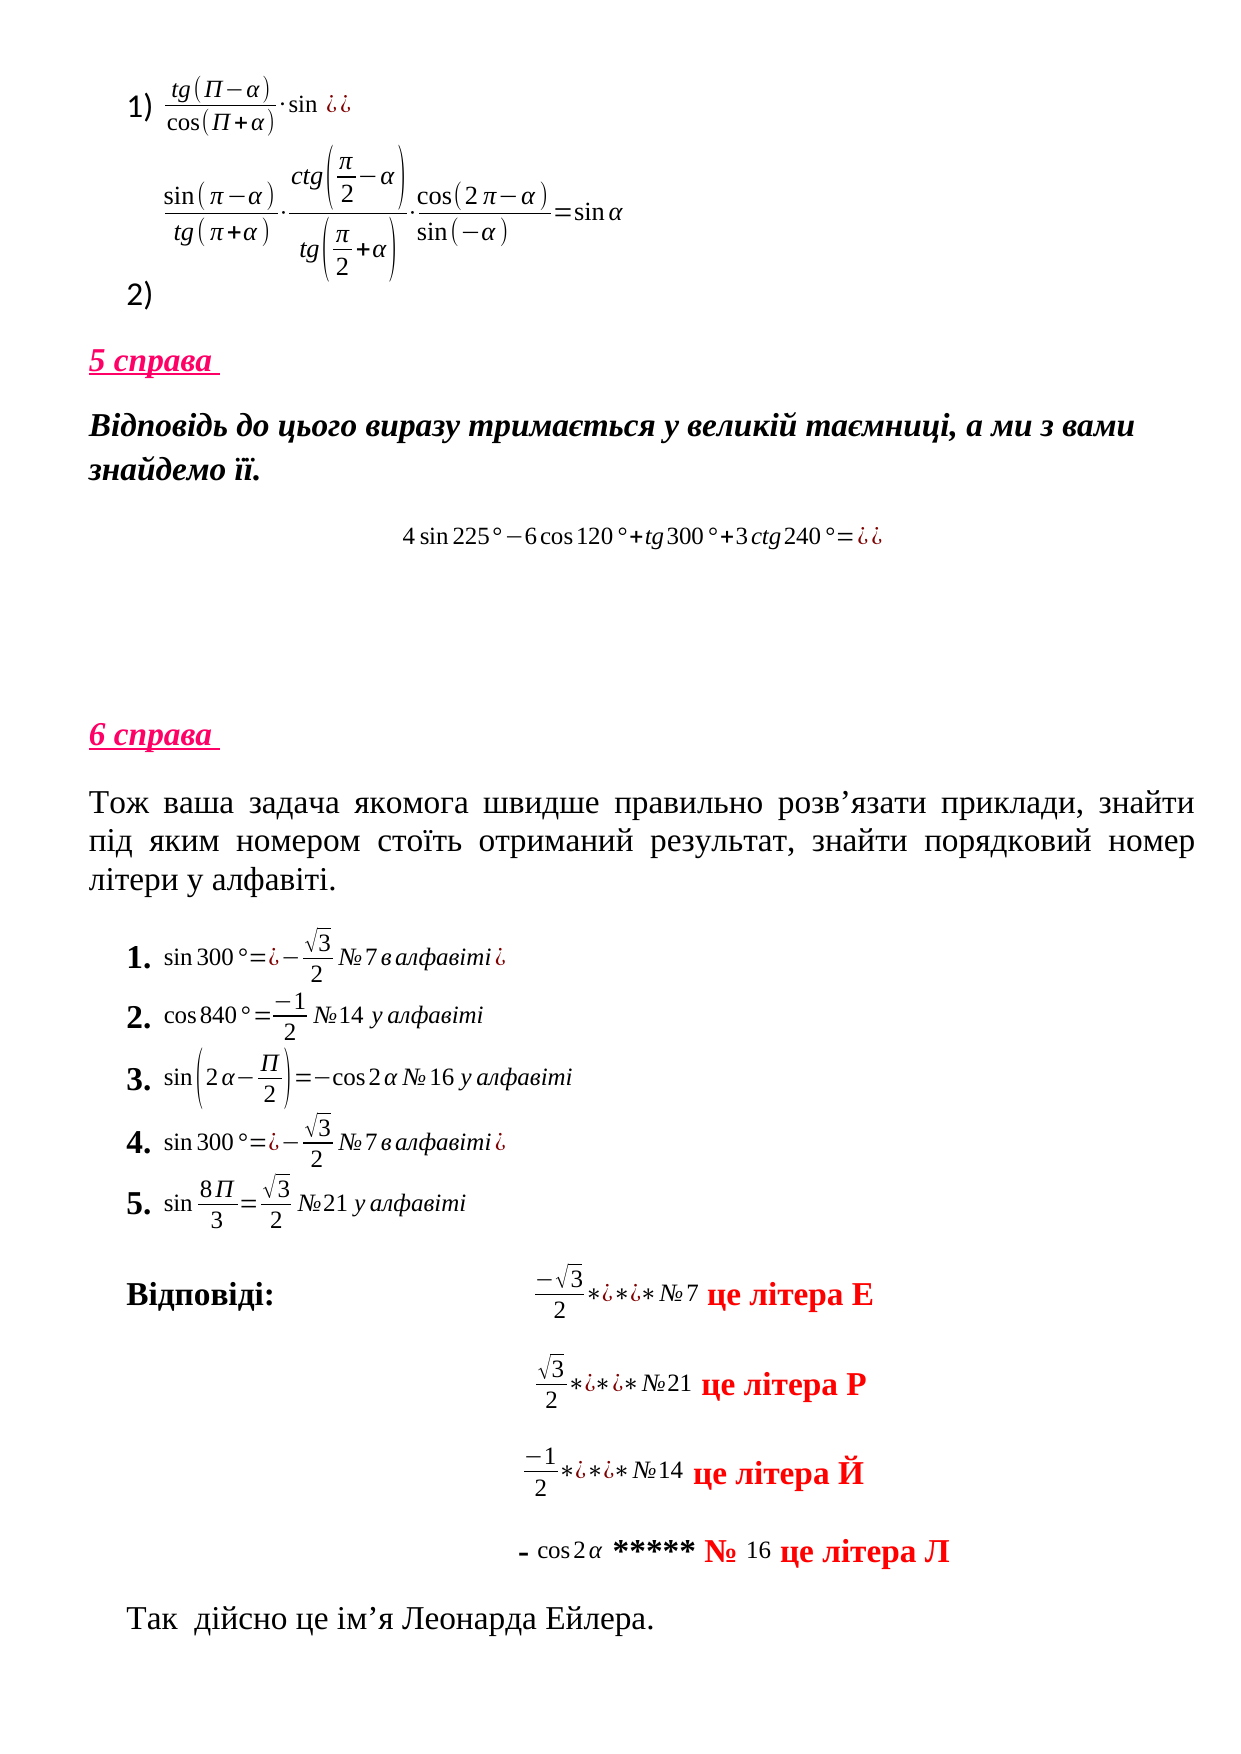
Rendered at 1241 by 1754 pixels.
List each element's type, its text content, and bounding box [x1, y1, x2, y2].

text це літера Р [126, 1353, 1196, 1414]
text 6 справа [89, 714, 1196, 753]
text Так дійсно це ім’я Леонарда Ейлера. [126, 1598, 1196, 1637]
text 5 справа [89, 340, 1196, 378]
text Відповідь до цього виразу тримається у великій таємниці, а ми з вами знайдемо її. [89, 405, 1196, 487]
text Відповіді: це літера Е [126, 1262, 1196, 1323]
text це літера Й [89, 1443, 1196, 1502]
text Тож ваша задача якомога швидше правильно розв’язати приклади, знайти під яким номером стоїть отриманий результат, знайти порядковий номер літери у алфавіті. [89, 782, 1196, 897]
text - ***** № це літера Л [126, 1531, 1196, 1569]
